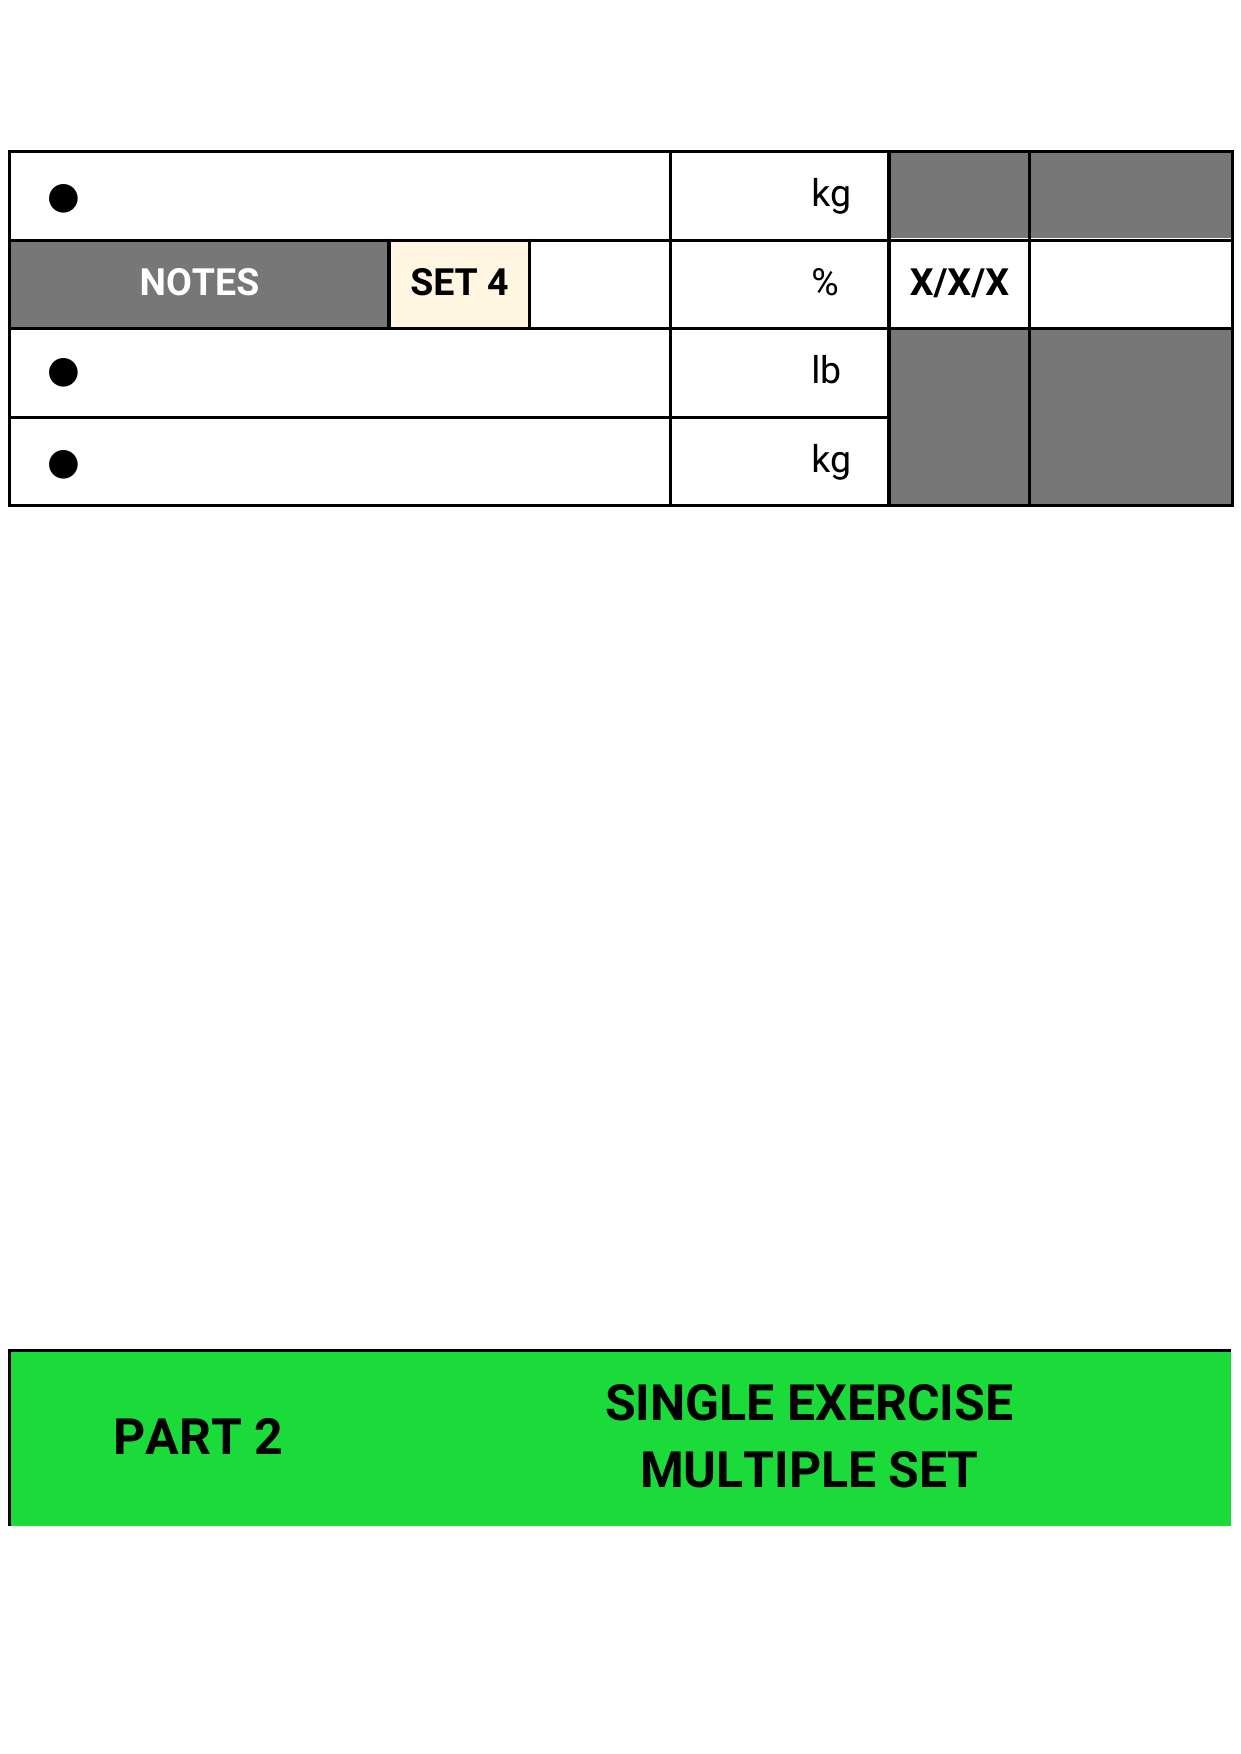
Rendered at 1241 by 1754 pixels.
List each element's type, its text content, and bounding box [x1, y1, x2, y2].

table_cell [531, 242, 669, 327]
table_cell % [811, 242, 887, 327]
table_cell lb [811, 330, 887, 416]
table_cell kg [811, 153, 887, 238]
table_cell NOTES [11, 242, 387, 327]
table_cell [891, 330, 1028, 504]
table_cell SET 4 [391, 242, 528, 327]
table_cell [672, 330, 811, 416]
table_cell [1031, 330, 1231, 504]
table_cell [1031, 153, 1231, 238]
table_cell X/X/X [891, 242, 1028, 327]
table_cell kg [811, 419, 887, 504]
table_cell [11, 330, 669, 416]
table_cell [11, 419, 669, 504]
table_cell [11, 153, 669, 238]
table_header PART 2 [11, 1352, 387, 1526]
table_cell [891, 153, 1028, 238]
table_cell [672, 242, 811, 327]
table_cell [1031, 242, 1231, 327]
table_header SINGLE EXERCISE MULTIPLE SET [387, 1352, 1231, 1526]
table_cell [672, 153, 811, 238]
table_cell [672, 419, 811, 504]
